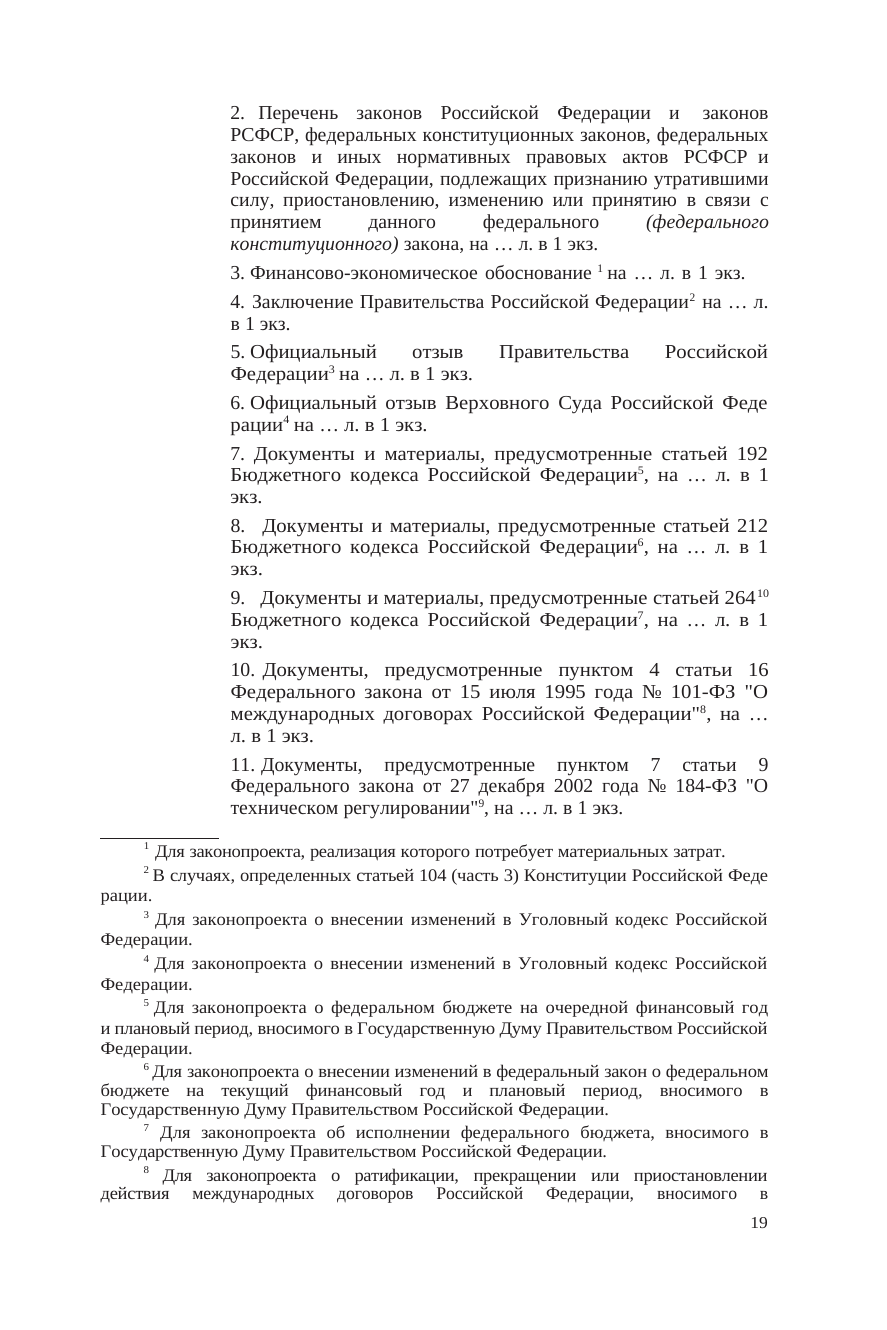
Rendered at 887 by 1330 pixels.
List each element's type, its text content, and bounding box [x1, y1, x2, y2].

text 6 Для законопроекта о внесении изменений в федеральный закон о федеральном бюджете на текущий финансовый год и плановый период, вносимого в Государственную Думу Правительством Российской Федерации. [100, 1063, 769, 1119]
list Документы и материалы, предусмотренные статьей 26410 Бюджетного кодекса Российской Федерации7, на … л. в 1 экз. [230, 587, 769, 652]
list Финансово-экономическое обоснование 1 на … л. в 1 экз. [230, 261, 805, 284]
text 2 В случаях, определенных статьей 104 (часть 3) Конституции Российской Феде рации. [100, 864, 768, 905]
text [100, 1166, 768, 1203]
text 1 Для законопроекта, реализация которого потребует материальных затрат. [143, 835, 805, 861]
list Документы и материалы, предусмотренные статьей 212 Бюджетного кодекса Российской Федерации6, на … л. в 1 экз. [230, 515, 769, 580]
list Официальный отзыв Верховного Суда Российской Феде рации4 на … л. в 1 экз. [230, 392, 768, 435]
list Официальный отзыв Правительства Российской Федерации3 на … л. в 1 экз. [230, 341, 769, 385]
list Заключение Правительства Российской Федерации2 на … л. в 1 экз. [230, 291, 768, 334]
list Документы и материалы, предусмотренные статьей 192 Бюджетного кодекса Российской Федерации5, на … л. в 1 экз. [230, 443, 769, 508]
list Перечень законов Российской Федерации и законов РСФСР, федеральных конституционных законов, федеральных законов и иных нормативных правовых актов РСФСР и Российской Федерации, подлежащих признанию утратившими силу, приостановлению, изменению или принятию в связи с принятием данного федерального (федерального конституционного) закона, на … л. в 1 экз. [230, 102, 769, 254]
list Документы, предусмотренные пунктом 4 статьи 16 Федерального закона от 15 июля 1995 года № 101-ФЗ "О международных договорах Российской Федерации"8, на … л. в 1 экз. [230, 659, 769, 747]
list Документы, предусмотренные пунктом 7 статьи 9 Федерального закона от 27 декабря 2002 года № 184-ФЗ "О техническом регулировании"9, на … л. в 1 экз. [230, 754, 769, 819]
text 7 Для законопроекта об исполнении федерального бюджета, вносимого в Государственную Думу Правительством Российской Федерации. [100, 1124, 768, 1161]
text 3 Для законопроекта о внесении изменений в Уголовный кодекс Российской Федерации. [100, 908, 768, 949]
text 5 Для законопроекта о федеральном бюджете на очередной финансовый год и плановый период, вносимого в Государственную Думу Правительством Российской Федерации. [100, 997, 768, 1058]
text 4 Для законопроекта о внесении изменений в Уголовный кодекс Российской Федерации. [100, 953, 768, 994]
